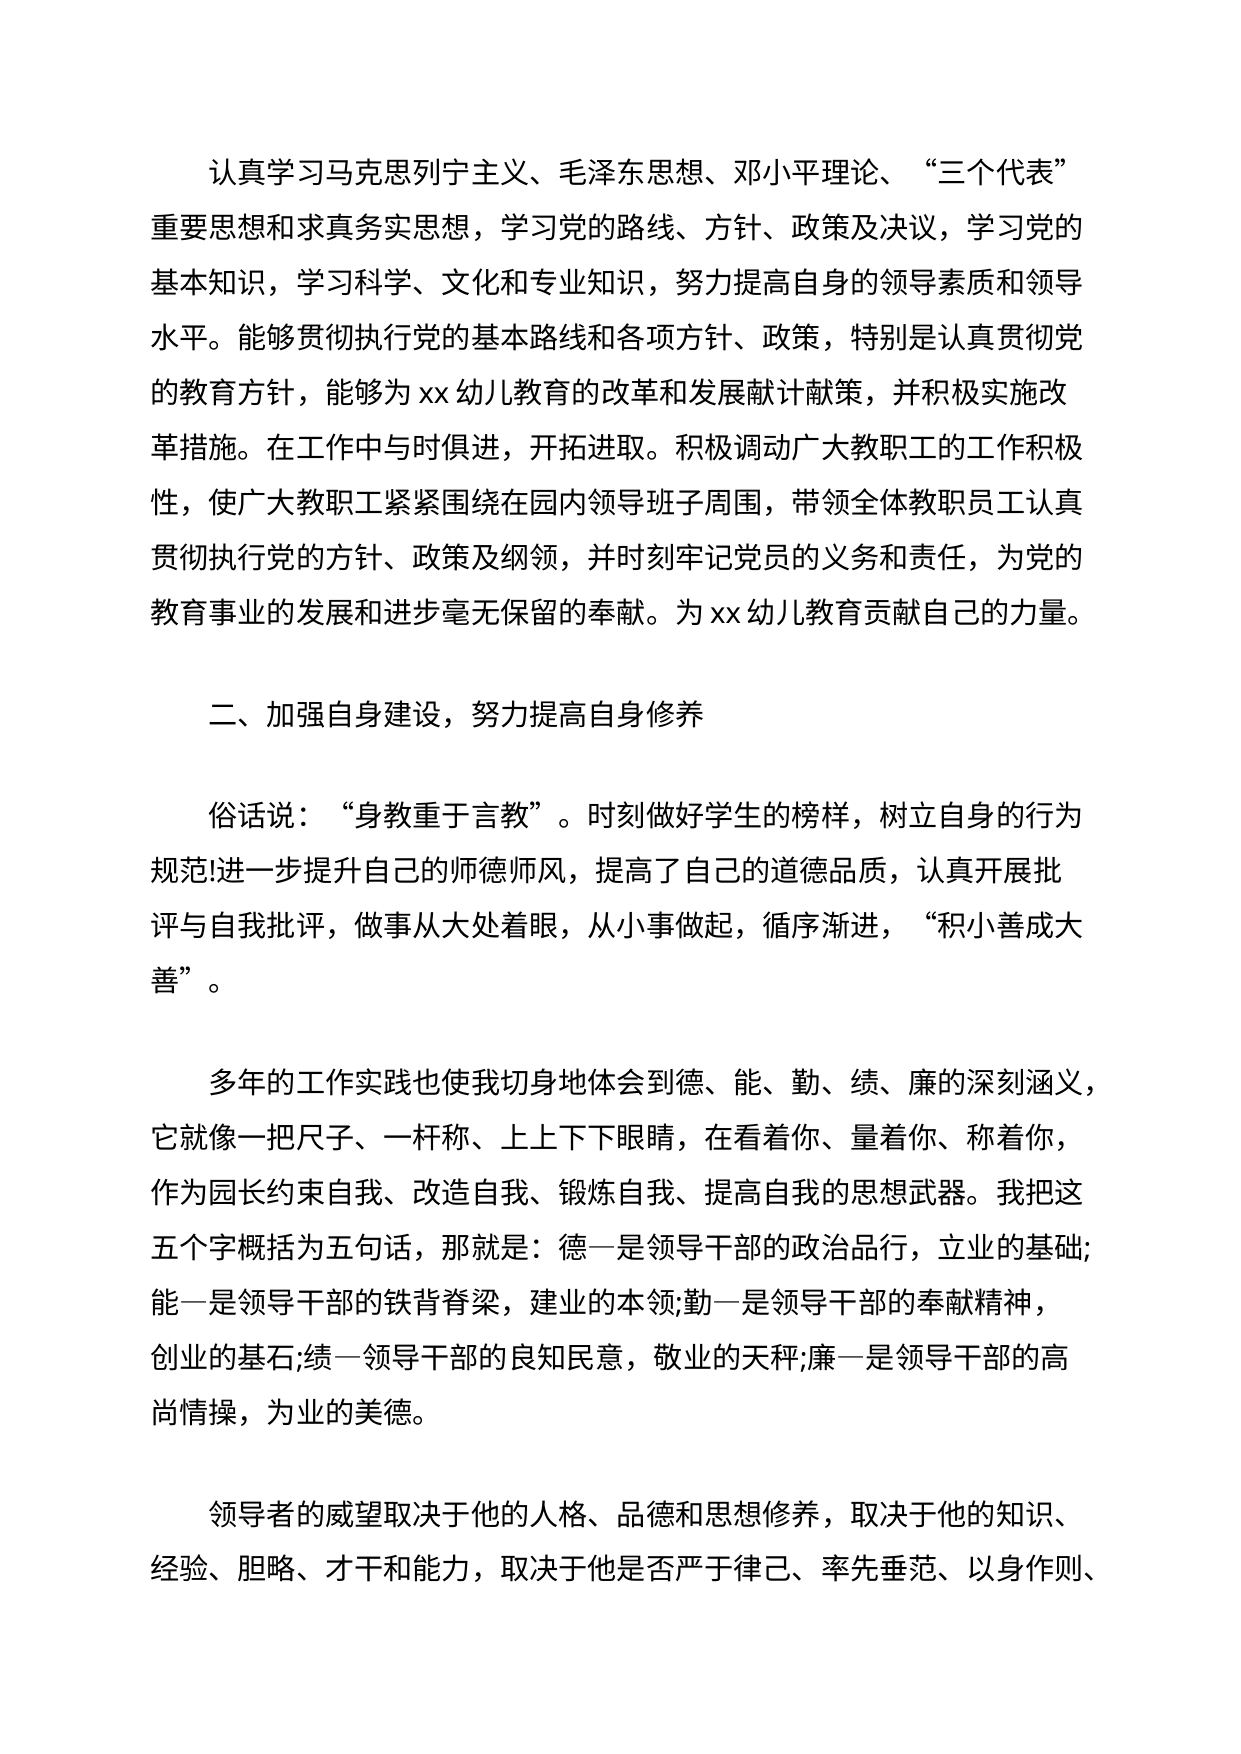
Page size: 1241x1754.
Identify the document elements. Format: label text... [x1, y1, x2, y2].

text 多年的工作实践也使我切身地体会到德、能、勤、绩、廉的深刻涵义，它就像一把尺子、一杆称、上上下下眼睛，在看着你、量着你、称着你，作为园长约束自我、改造自我、锻炼自我、提高自我的思想武器。我把这五个字概括为五句话，那就是：德—是领导干部的政治品行，立业的基础;能—是领导干部的铁背脊梁，建业的本领;勤—是领导干部的奉献精神，创业的基石;绩—领导干部的良知民意，敬业的天秤;廉—是领导干部的高尚情操，为业的美德。 [150, 1059, 1090, 1432]
text 俗话说：“身教重于言教”。时刻做好学生的榜样，树立自身的行为规范!进一步提升自己的师德师风，提高了自己的道德品质，认真开展批评与自我批评，做事从大处着眼，从小事做起，循序渐进，“积小善成大善”。 [150, 793, 1090, 1000]
text 二、加强自身建设，努力提高自身修养 [150, 691, 1090, 733]
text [150, 1491, 1090, 1588]
text 认真学习马克思列宁主义、毛泽东思想、邓小平理论、“三个代表”重要思想和求真务实思想，学习党的路线、方针、政策及决议，学习党的基本知识，学习科学、文化和专业知识，努力提高自身的领导素质和领导水平。能够贯彻执行党的基本路线和各项方针、政策，特别是认真贯彻党的教育方针，能够为xx幼儿教育的改革和发展献计献策，并积极实施改革措施。在工作中与时俱进，开拓进取。积极调动广大教职工的工作积极性，使广大教职工紧紧围绕在园内领导班子周围，带领全体教职员工认真贯彻执行党的方针、政策及纲领，并时刻牢记党员的义务和责任，为党的教育事业的发展和进步毫无保留的奉献。为xx幼儿教育贡献自己的力量。 [150, 150, 1090, 632]
